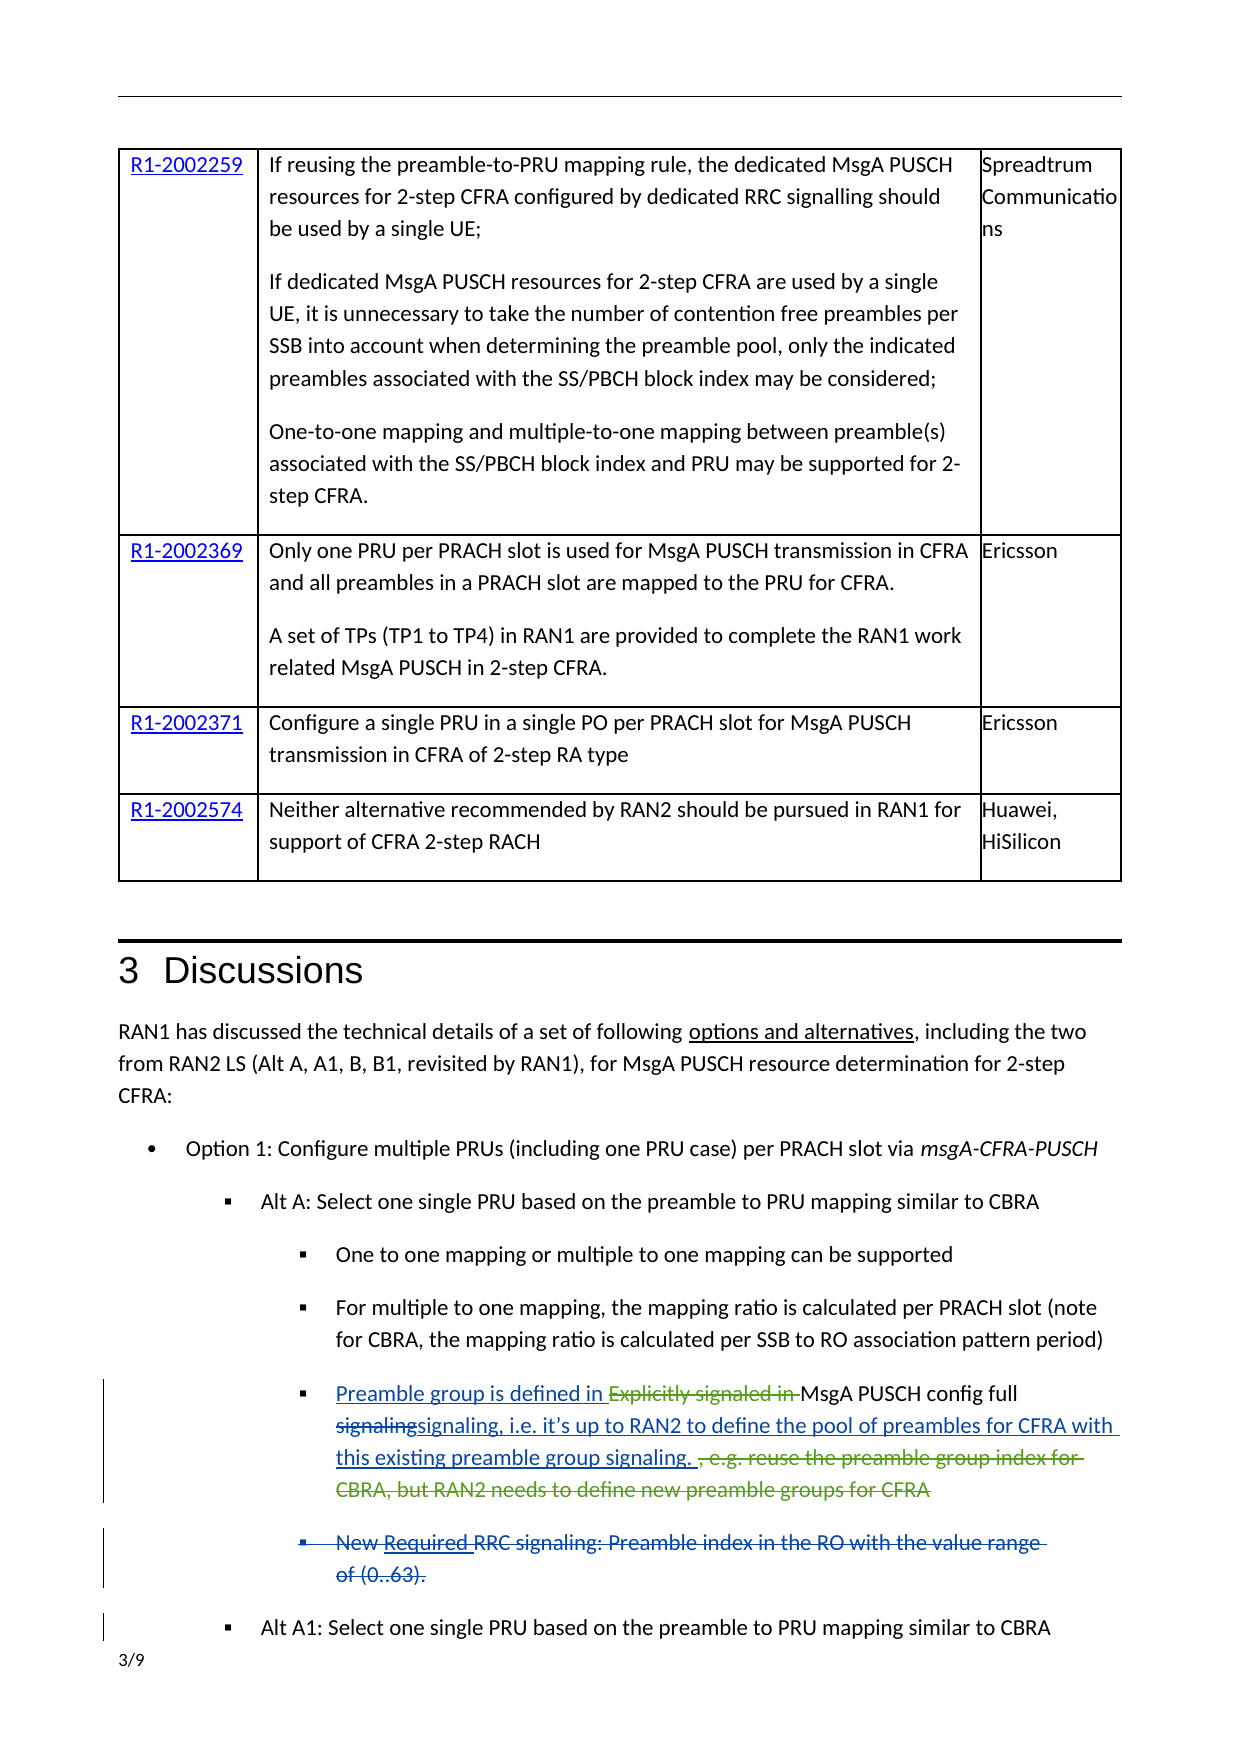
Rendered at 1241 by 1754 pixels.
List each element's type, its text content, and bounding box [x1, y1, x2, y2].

list MsgA PUSCH config full [298, 1379, 1122, 1503]
table_cell Neither alternative recommended by RAN2 should be pursued in RAN1 for support of CFRA 2-step RACH [259, 795, 980, 880]
list Alt A: Select one single PRU based on the preamble to PRU mapping similar to CBRA [223, 1187, 1122, 1215]
table_cell R1-2002371 [120, 708, 257, 793]
table_cell R1-2002259 [120, 150, 257, 534]
subtitle Discussions [118, 943, 1122, 992]
table_cell Huawei, HiSilicon [982, 795, 1120, 880]
table_cell Configure a single PRU in a single PO per PRACH slot for MsgA PUSCH transmission in CFRA of 2-step RA type [259, 708, 980, 793]
table_cell Ericsson [982, 536, 1120, 706]
table_cell R1-2002369 [120, 536, 257, 706]
table_cell If reusing the preamble-to-PRU mapping rule, the dedicated MsgA PUSCH resources for 2-step CFRA configured by dedicated RRC signalling should be used by a single UE; If dedicated MsgA PUSCH resources for 2-step CFRA are used by a single UE, it is unnecessary to take the number of contention free preambles per SSB into account when determining the preamble pool, only the indicated preambles associated with the SS/PBCH block index may be considered; One-to-one mapping and multiple-to-one mapping between preamble(s) associated with the SS/PBCH block index and PRU may be supported for 2-step CFRA. [259, 150, 980, 534]
text RAN1 has discussed the technical details of a set of following options and alternatives, including the two from RAN2 LS (Alt A, A1, B, B1, revisited by RAN1), for MsgA PUSCH resource determination for 2-step CFRA: [118, 1017, 1122, 1109]
table_cell Ericsson [982, 708, 1120, 793]
list Option 1: Configure multiple PRUs (including one PRU case) per PRACH slot via msgA-CFRA-PUSCH [148, 1134, 1122, 1162]
table_cell Spreadtrum Communications [982, 150, 1120, 534]
list Alt A1: Select one single PRU based on the preamble to PRU mapping similar to CBRA [223, 1613, 1122, 1641]
table_cell R1-2002574 [120, 795, 257, 880]
table_cell Only one PRU per PRACH slot is used for MsgA PUSCH transmission in CFRA and all preambles in a PRACH slot are mapped to the PRU for CFRA. A set of TPs (TP1 to TP4) in RAN1 are provided to complete the RAN1 work related MsgA PUSCH in 2-step CFRA. [259, 536, 980, 706]
list One to one mapping or multiple to one mapping can be supported [298, 1240, 1122, 1268]
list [298, 1293, 1122, 1354]
